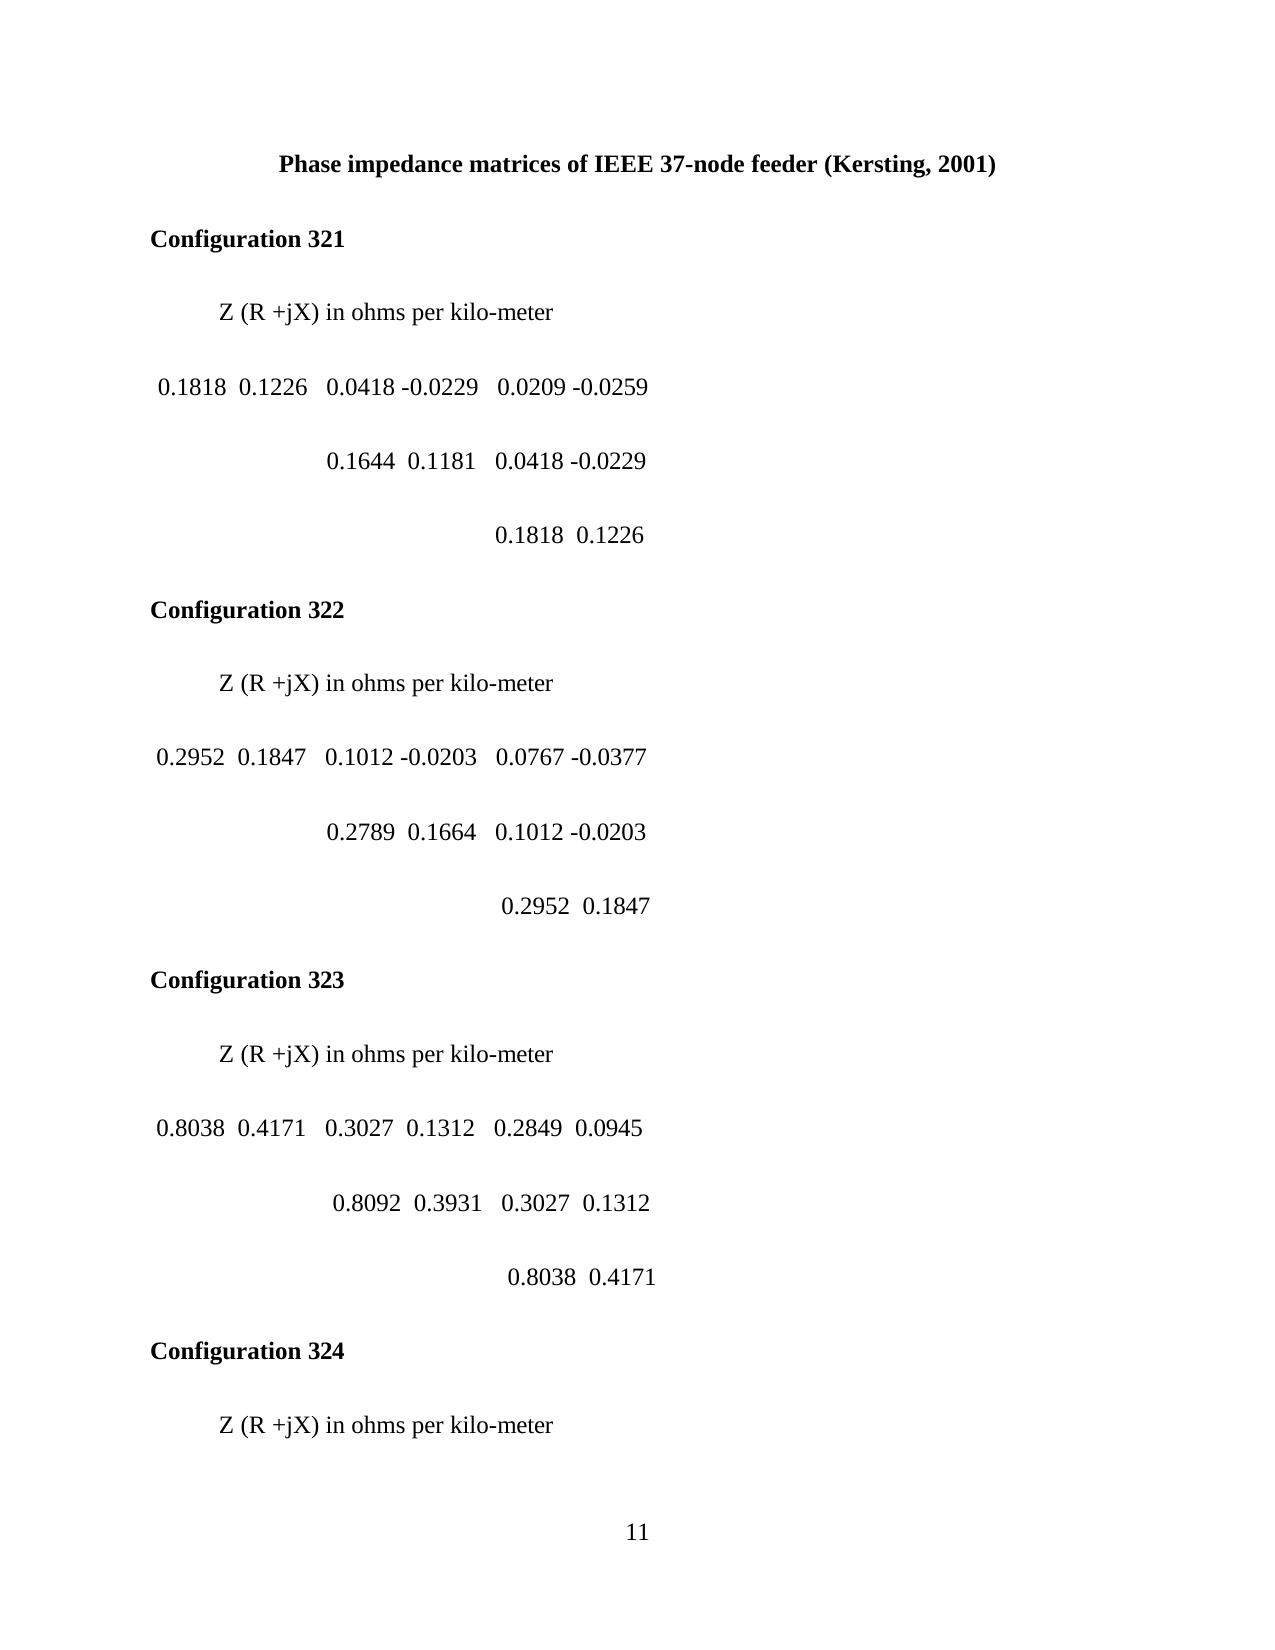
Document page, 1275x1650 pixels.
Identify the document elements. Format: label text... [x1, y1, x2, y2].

text Z (R +jX) in ohms per kilo-meter [219, 1410, 1233, 1439]
text 0.8038 0.4171 0.3027 0.1312 0.2849 0.0945 [156, 1113, 1233, 1142]
subtitle Configuration 322 [150, 595, 1233, 623]
text 0.2952 0.1847 0.1012 -0.0203 0.0767 -0.0377 [156, 742, 1233, 771]
text 0.1644 0.1181 0.0418 -0.0229 [46, 446, 646, 475]
text 0.8038 0.4171 [46, 1262, 656, 1291]
text Z (R +jX) in ohms per kilo-meter [219, 1039, 1233, 1068]
subtitle Phase impedance matrices of IEEE 37-node feeder (Kersting, 2001) Configuration 321 [150, 149, 1131, 252]
subtitle Configuration 324 [150, 1336, 1233, 1365]
text 0.2789 0.1664 0.1012 -0.0203 [46, 817, 646, 846]
text 0.8092 0.3931 0.3027 0.1312 [46, 1188, 650, 1216]
text 0.2952 0.1847 [46, 891, 650, 919]
text Z (R +jX) in ohms per kilo-meter [219, 668, 1233, 697]
text 0.1818 0.1226 0.0418 -0.0229 0.0209 -0.0259 [46, 372, 648, 400]
subtitle Configuration 323 [150, 966, 1233, 994]
text Z (R +jX) in ohms per kilo-meter [219, 298, 1233, 326]
text 0.1818 0.1226 [46, 520, 644, 549]
